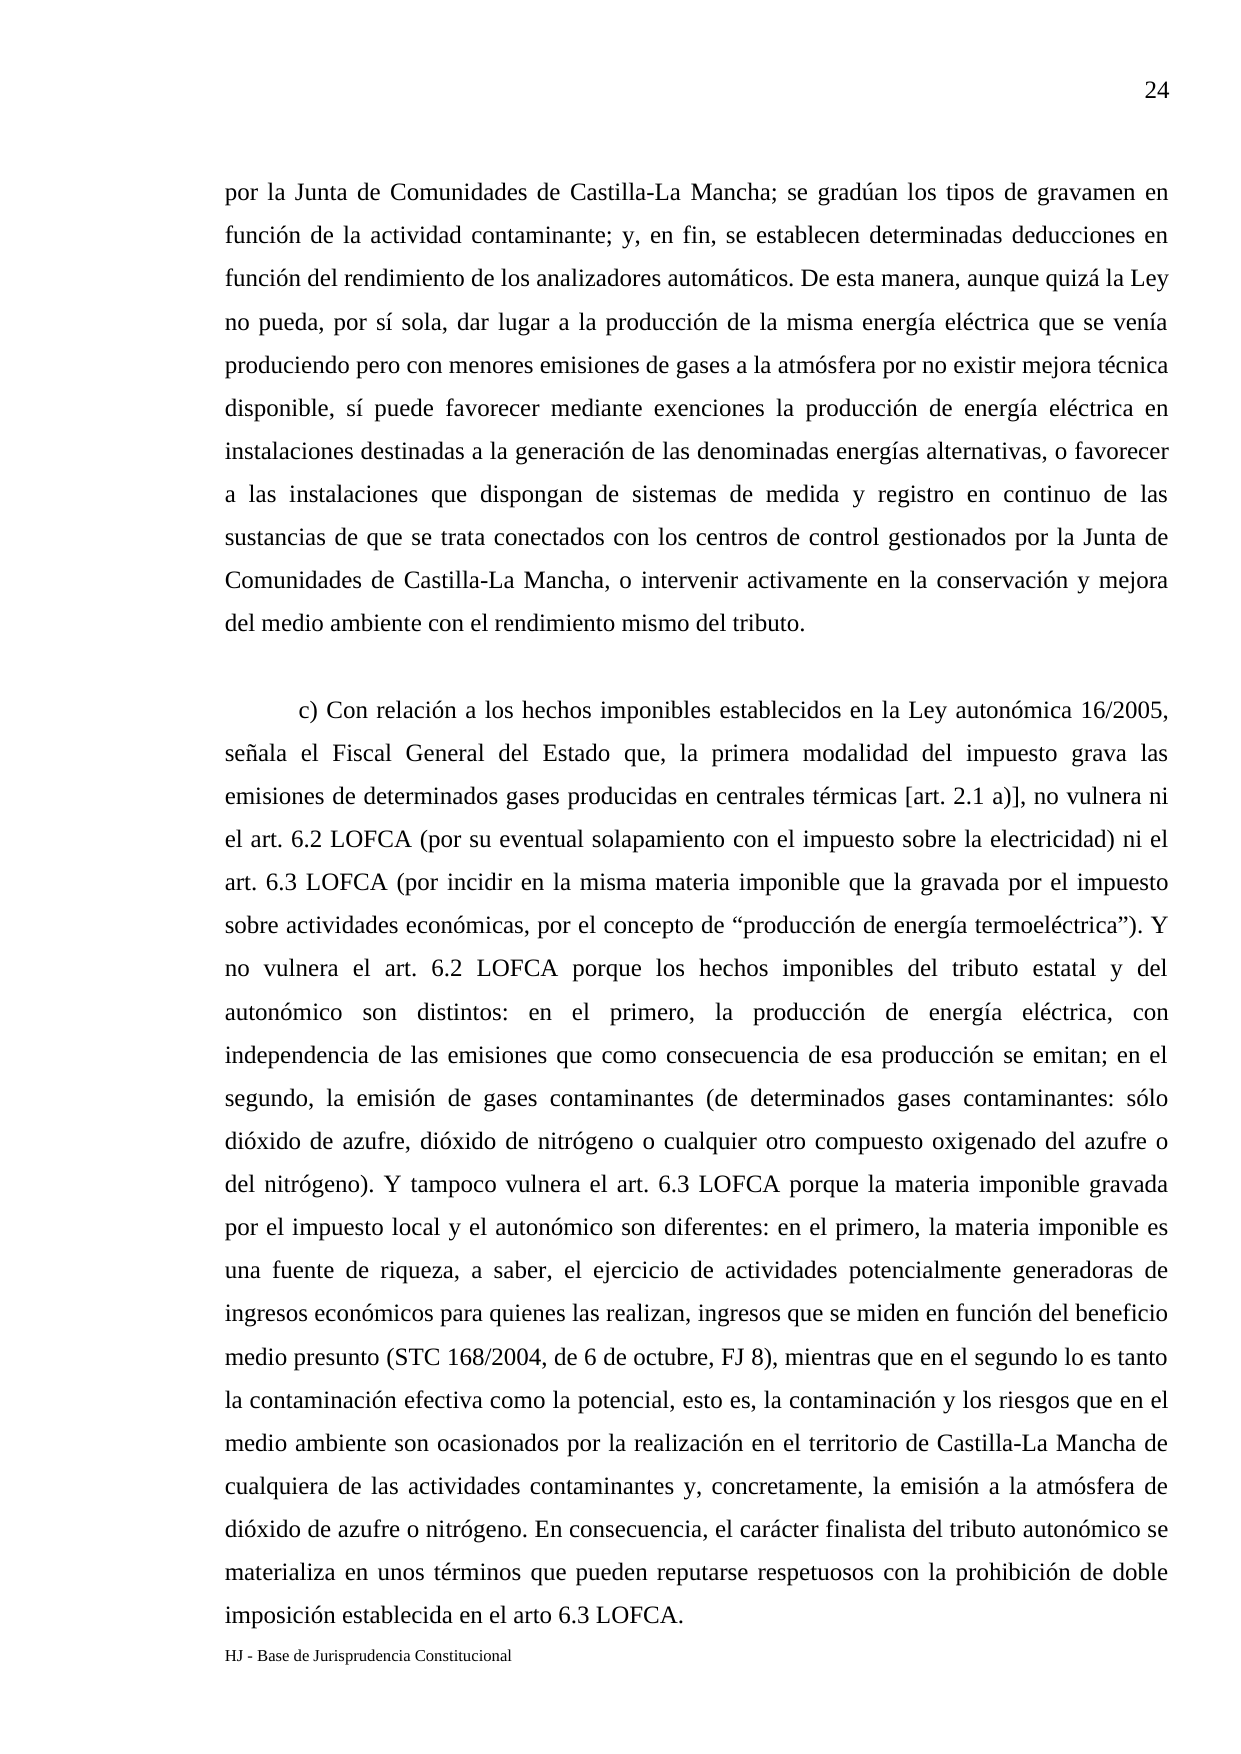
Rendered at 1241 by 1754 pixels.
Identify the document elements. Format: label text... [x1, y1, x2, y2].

text c) Con relación a los hechos imponibles establecidos en la Ley autonómica 16/2005, señala el Fiscal General del Estado que, la primera modalidad del impuesto grava las emisiones de determinados gases producidas en centrales térmicas [art. 2.1 a)], no vulnera ni el art. 6.2 LOFCA (por su eventual solapamiento con el impuesto sobre la electricidad) ni el art. 6.3 LOFCA (por incidir en la misma materia imponible que la gravada por el impuesto sobre actividades económicas, por el concepto de “producción de energía termoeléctrica”). Y no vulnera el art. 6.2 LOFCA porque los hechos imponibles del tributo estatal y del autonómico son distintos: en el primero, la producción de energía eléctrica, con independencia de las emisiones que como consecuencia de esa producción se emitan; en el segundo, la emisión de gases contaminantes (de determinados gases contaminantes: sólo dióxido de azufre, dióxido de nitrógeno o cualquier otro compuesto oxigenado del azufre o del nitrógeno). Y tampoco vulnera el art. 6.3 LOFCA porque la materia imponible gravada por el impuesto local y el autonómico son diferentes: en el primero, la materia imponible es una fuente de riqueza, a saber, el ejercicio de actividades potencialmente generadoras de ingresos económicos para quienes las realizan, ingresos que se miden en función del beneficio medio presunto (STC 168/2004, de 6 de octubre, FJ 8), mientras que en el segundo lo es tanto la contaminación efectiva como la potencial, esto es, la contaminación y los riesgos que en el medio ambiente son ocasionados por la realización en el territorio de Castilla-La Mancha de cualquiera de las actividades contaminantes y, concretamente, la emisión a la atmósfera de dióxido de azufre o nitrógeno. En consecuencia, el carácter finalista del tributo autonómico se materializa en unos términos que pueden reputarse respetuosos con la prohibición de doble imposición establecida en el arto 6.3 LOFCA. [224, 695, 1169, 1629]
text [224, 177, 1169, 637]
